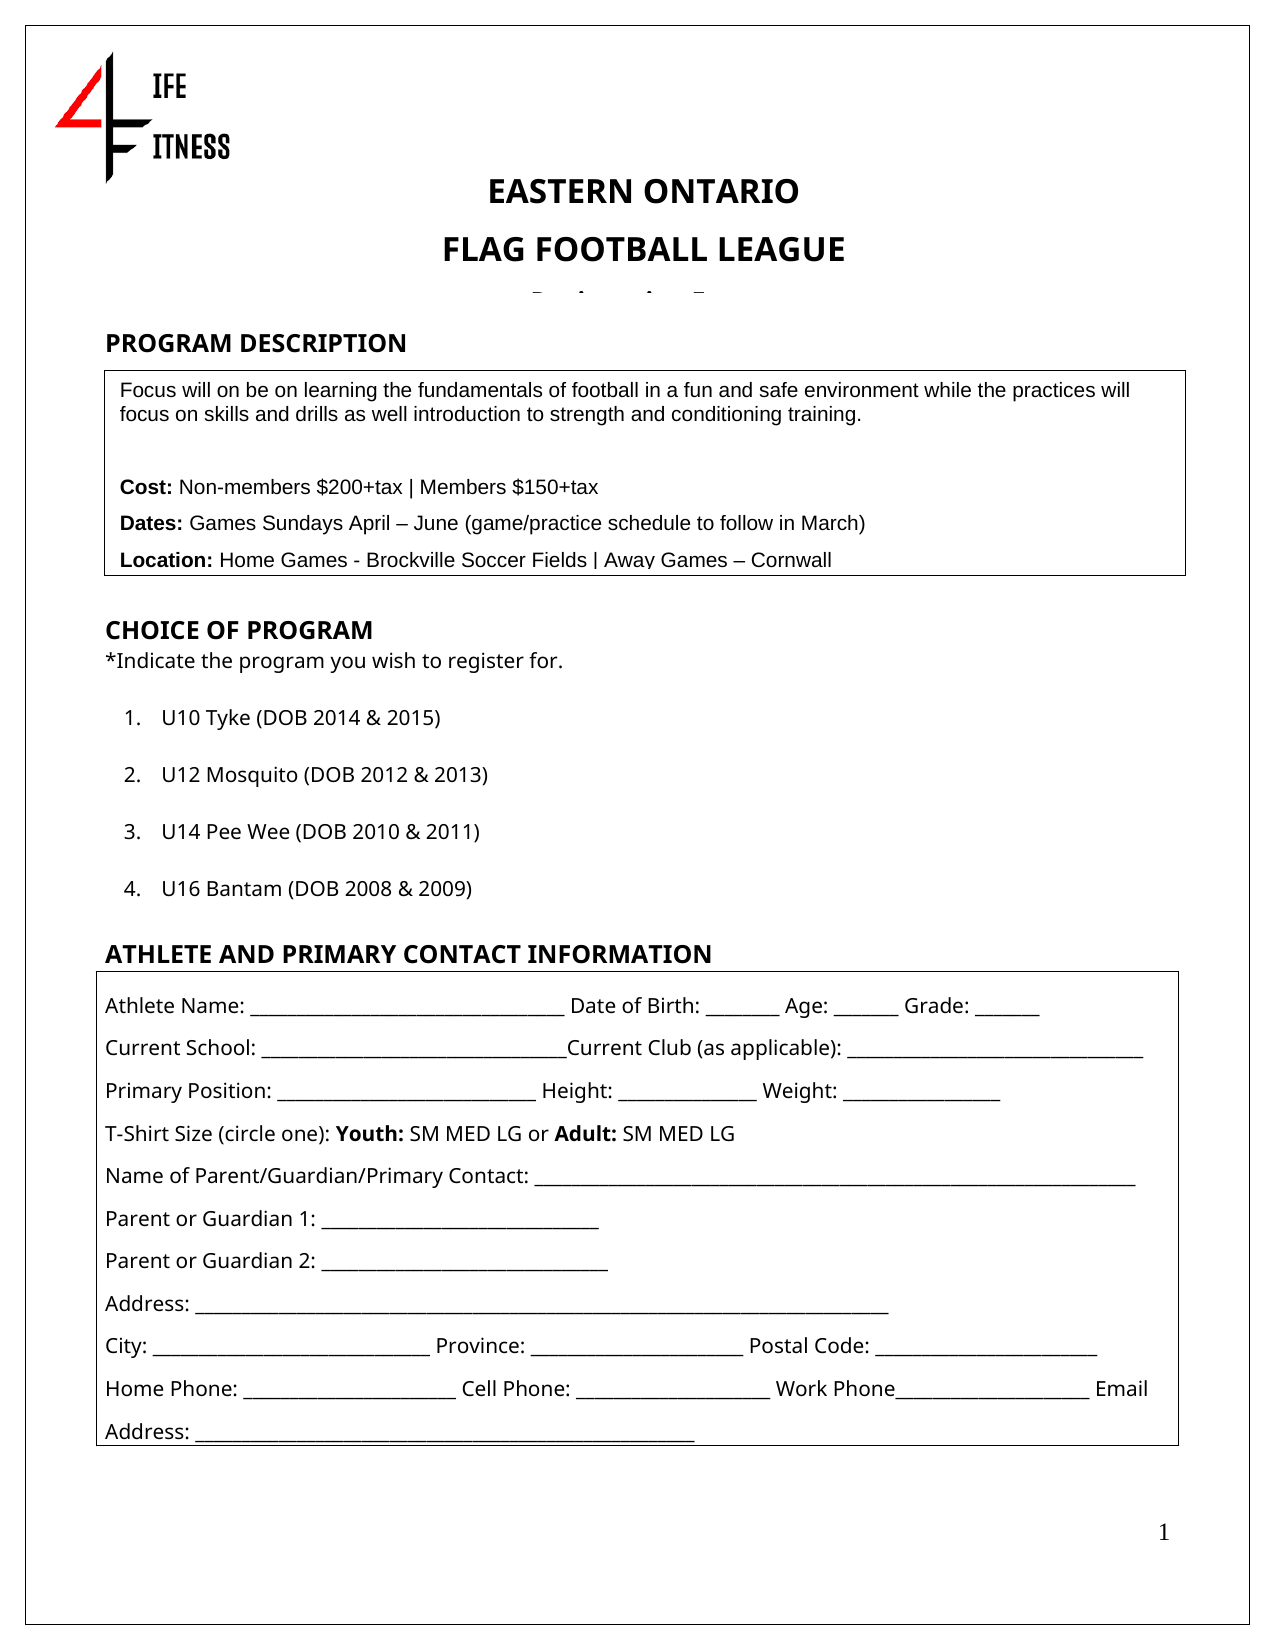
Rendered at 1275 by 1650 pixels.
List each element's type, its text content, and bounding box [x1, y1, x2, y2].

text Athlete Name: __________________________________ Date of Birth: ________ Age: _______ Grade: _______ [97, 988, 1178, 1019]
text City: ______________________________ Province: _______________________ Postal Code: ________________________ [97, 1328, 1178, 1360]
text Home Phone: _______________________ Cell Phone: _____________________ Work Phone_____________________ Email Address: ______________________________________________________ [97, 1371, 1178, 1445]
picture [45, 33, 237, 213]
text ATHLETE AND PRIMARY CONTACT INFORMATION [105, 937, 1086, 971]
text Parent or Guardian 2: _______________________________ [97, 1243, 1178, 1275]
text Primary Position: ____________________________ Height: _______________ Weight: _________________ [97, 1073, 1178, 1104]
text Parent or Guardian 1: ______________________________ [97, 1201, 1178, 1232]
text Current School: _________________________________Current Club (as applicable): ________________________________ [97, 1030, 1178, 1062]
text T-Shirt Size (circle one): Youth: SM MED LG or Adult: SM MED LG [97, 1116, 1178, 1147]
text CHOICE OF PROGRAM [105, 613, 1086, 647]
text PROGRAM DESCRIPTION [105, 325, 1086, 359]
text Address: ___________________________________________________________________________ [97, 1286, 1178, 1317]
list U12 Mosquito (DOB 2012 & 2013) [124, 760, 1086, 789]
list U14 Pee Wee (DOB 2010 & 2011) [124, 817, 1086, 846]
list U10 Tyke (DOB 2014 & 2015) [124, 703, 1086, 732]
text Name of Parent/Guardian/Primary Contact: _________________________________________________________________ [97, 1158, 1178, 1190]
text *Indicate the program you wish to register for. [105, 647, 1170, 675]
list U16 Bantam (DOB 2008 & 2009) [124, 874, 1086, 903]
